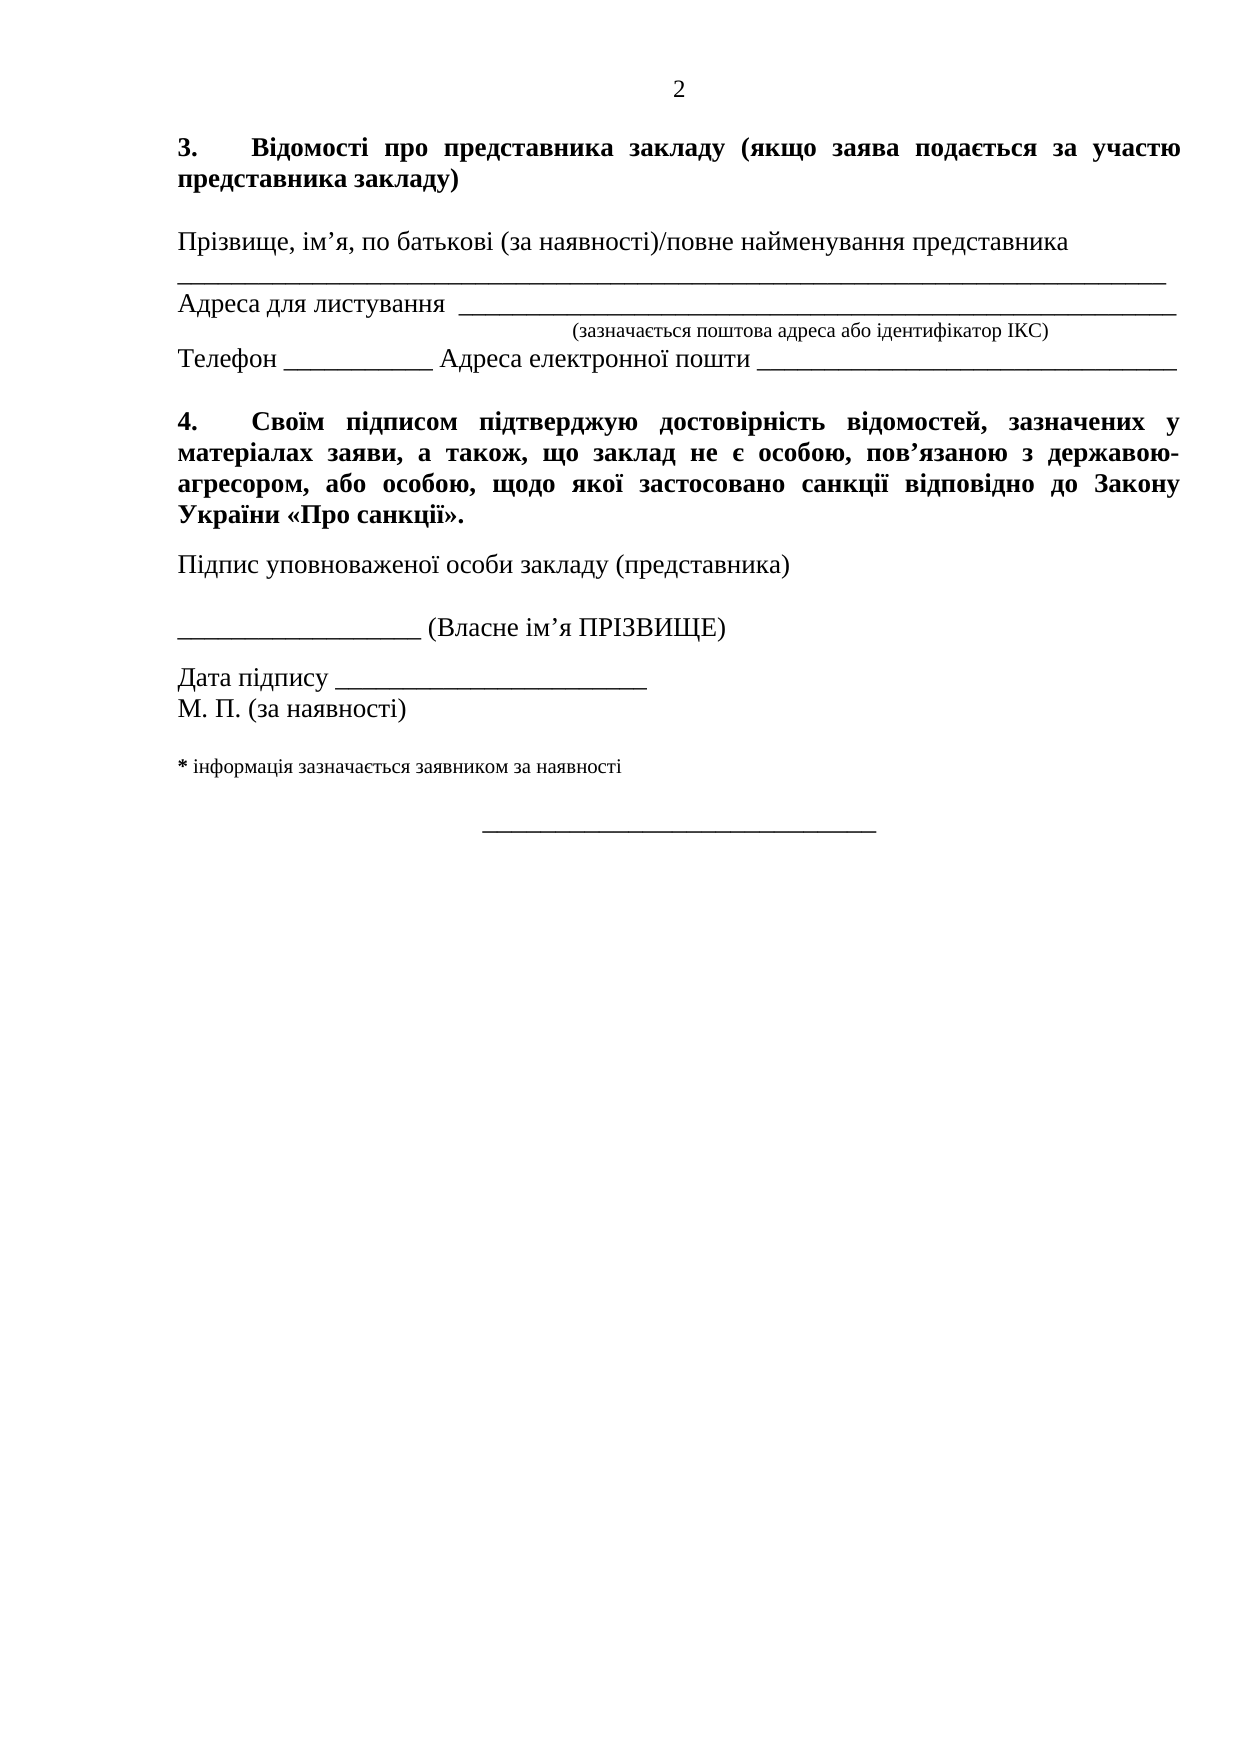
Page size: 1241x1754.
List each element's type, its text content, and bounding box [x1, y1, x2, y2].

text __________________ (Власне ім’я ПРІЗВИЩЕ) [177, 611, 1181, 642]
list Своїм підписом підтверджую достовірність відомостей, зазначених у матеріалах заяви, а також, що заклад не є особою, пов’язаною з державою-агресором, або особою, щодо якої застосовано санкції відповідно до Закону України «Про санкції». [177, 404, 1181, 529]
text * інформація зазначається заявником за наявності [177, 754, 1181, 778]
text М. П. (за наявності) [177, 692, 1181, 723]
text Дата підпису _______________________ [177, 661, 1181, 692]
text _________________________________________________________________________ [177, 256, 1181, 287]
text ___________________________ [177, 802, 1181, 836]
list Відомості про представника закладу (якщо заява подається за участю представника закладу) [177, 131, 1181, 194]
text Підпис уповноваженої особи закладу (представника) [177, 548, 1181, 579]
text Прізвище, ім’я, по батькові (за наявності)/повне найменування представника [177, 225, 1181, 256]
text Адреса для листування _____________________________________________________ [177, 287, 1181, 318]
text Телефон ___________ Адреса електронної пошти _______________________________ [177, 342, 1181, 373]
text (зазначається поштова адреса або ідентифікатор ІКС) [177, 318, 1181, 342]
